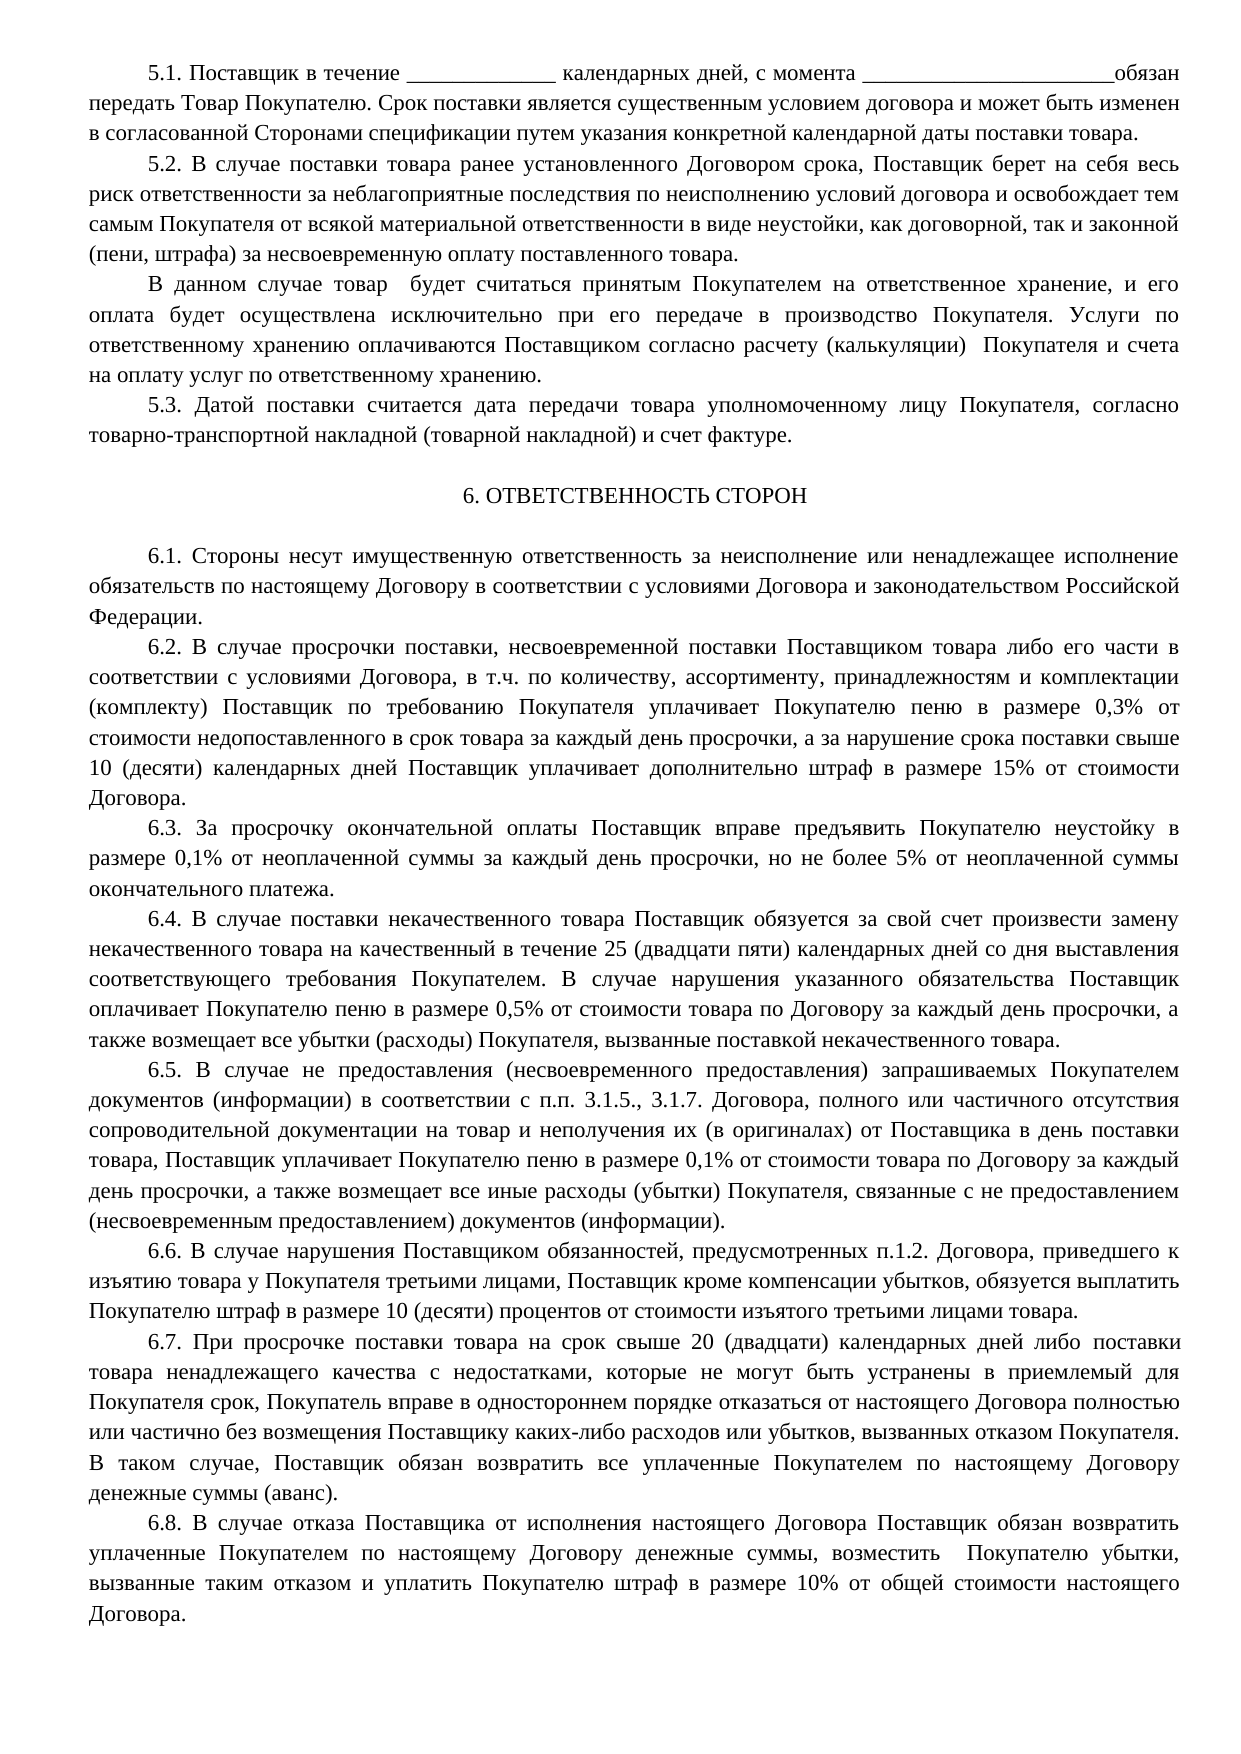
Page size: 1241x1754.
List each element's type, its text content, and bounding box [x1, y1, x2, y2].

text 5.3. Датой поставки считается дата передачи товара уполномоченному лицу Покупателя, согласно товарно-транспортной накладной (товарной накладной) и счет фактуре. [89, 391, 1181, 448]
text 6.2. В случае просрочки поставки, несвоевременной поставки Поставщиком товара либо его части в соответствии с условиями Договора, в т.ч. по количеству, ассортименту, принадлежностям и комплектации (комплекту) Поставщик по требованию Покупателя уплачивает Покупателю пеню в размере 0,3% от стоимости недопоставленного в срок товара за каждый день просрочки, а за нарушение срока поставки свыше 10 (десяти) календарных дней Поставщик уплачивает дополнительно штраф в размере 15% от стоимости Договора. [89, 633, 1181, 810]
text 6.4. В случае поставки некачественного товара Поставщик обязуется за свой счет произвести замену некачественного товара на качественный в течение 25 (двадцати пяти) календарных дней со дня выставления соответствующего требования Покупателем. В случае нарушения указанного обязательства Поставщик оплачивает Покупателю пеню в размере 0,5% от стоимости товара по Договору за каждый день просрочки, а также возмещает все убытки (расходы) Покупателя, вызванные поставкой некачественного товара. [89, 905, 1181, 1052]
text 5.1. Поставщик в течение _____________ календарных дней, с момента ______________________обязан передать Товар Покупателю. Срок поставки является существенным условием договора и может быть изменен в согласованной Сторонами спецификации путем указания конкретной календарной даты поставки товара. [89, 59, 1181, 146]
text В данном случае товар будет считаться принятым Покупателем на ответственное хранение, и его оплата будет осуществлена исключительно при его передаче в производство Покупателя. Услуги по ответственному хранению оплачиваются Поставщиком согласно расчету (калькуляции) Покупателя и счета на оплату услуг по ответственному хранению. [89, 271, 1181, 387]
text 5.2. В случае поставки товара ранее установленного Договором срока, Поставщик берет на себя весь риск ответственности за неблагоприятные последствия по неисполнению условий договора и освобождает тем самым Покупателя от всякой материальной ответственности в виде неустойки, как договорной, так и законной (пени, штрафа) за несвоевременную оплату поставленного товара. [89, 150, 1181, 267]
text 6.5. В случае не предоставления (несвоевременного предоставления) запрашиваемых Покупателем документов (информации) в соответствии с п.п. 3.1.5., 3.1.7. Договора, полного или частичного отсутствия сопроводительной документации на товар и неполучения их (в оригиналах) от Поставщика в день поставки товара, Поставщик уплачивает Покупателю пеню в размере 0,1% от стоимости товара по Договору за каждый день просрочки, а также возмещает все иные расходы (убытки) Покупателя, связанные с не предоставлением (несвоевременным предоставлением) документов (информации). [89, 1056, 1181, 1233]
text 6.6. В случае нарушения Поставщиком обязанностей, предусмотренных п.1.2. Договора, приведшего к изъятию товара у Покупателя третьими лицами, Поставщик кроме компенсации убытков, обязуется выплатить Покупателю штраф в размере 10 (десяти) процентов от стоимости изъятого третьими лицами товара. [89, 1237, 1181, 1324]
text 6.7. При просрочке поставки товара на срок свыше 20 (двадцати) календарных дней либо поставки товара ненадлежащего качества с недостатками, которые не могут быть устранены в приемлемый для Покупателя срок, Покупатель вправе в одностороннем порядке отказаться от настоящего Договора полностью или частично без возмещения Поставщику каких-либо расходов или убытков, вызванных отказом Покупателя. В таком случае, Поставщик обязан возвратить все уплаченные Покупателем по настоящему Договору денежные суммы (аванс). [89, 1328, 1181, 1505]
text 6.3. За просрочку окончательной оплаты Поставщик вправе предъявить Покупателю неустойку в размере 0,1% от неоплаченной суммы за каждый день просрочки, но не более 5% от неоплаченной суммы окончательного платежа. [89, 814, 1181, 901]
text 6.1. Стороны несут имущественную ответственность за неисполнение или ненадлежащее исполнение обязательств по настоящему Договору в соответствии с условиями Договора и законодательством Российской Федерации. [89, 542, 1181, 629]
text 6. ОТВЕТСТВЕННОСТЬ СТОРОН [89, 482, 1181, 508]
text 6.8. В случае отказа Поставщика от исполнения настоящего Договора Поставщик обязан возвратить уплаченные Покупателем по настоящему Договору денежные суммы, возместить Покупателю убытки, вызванные таким отказом и уплатить Покупателю штраф в размере 10% от общей стоимости настоящего Договора. [89, 1509, 1181, 1626]
